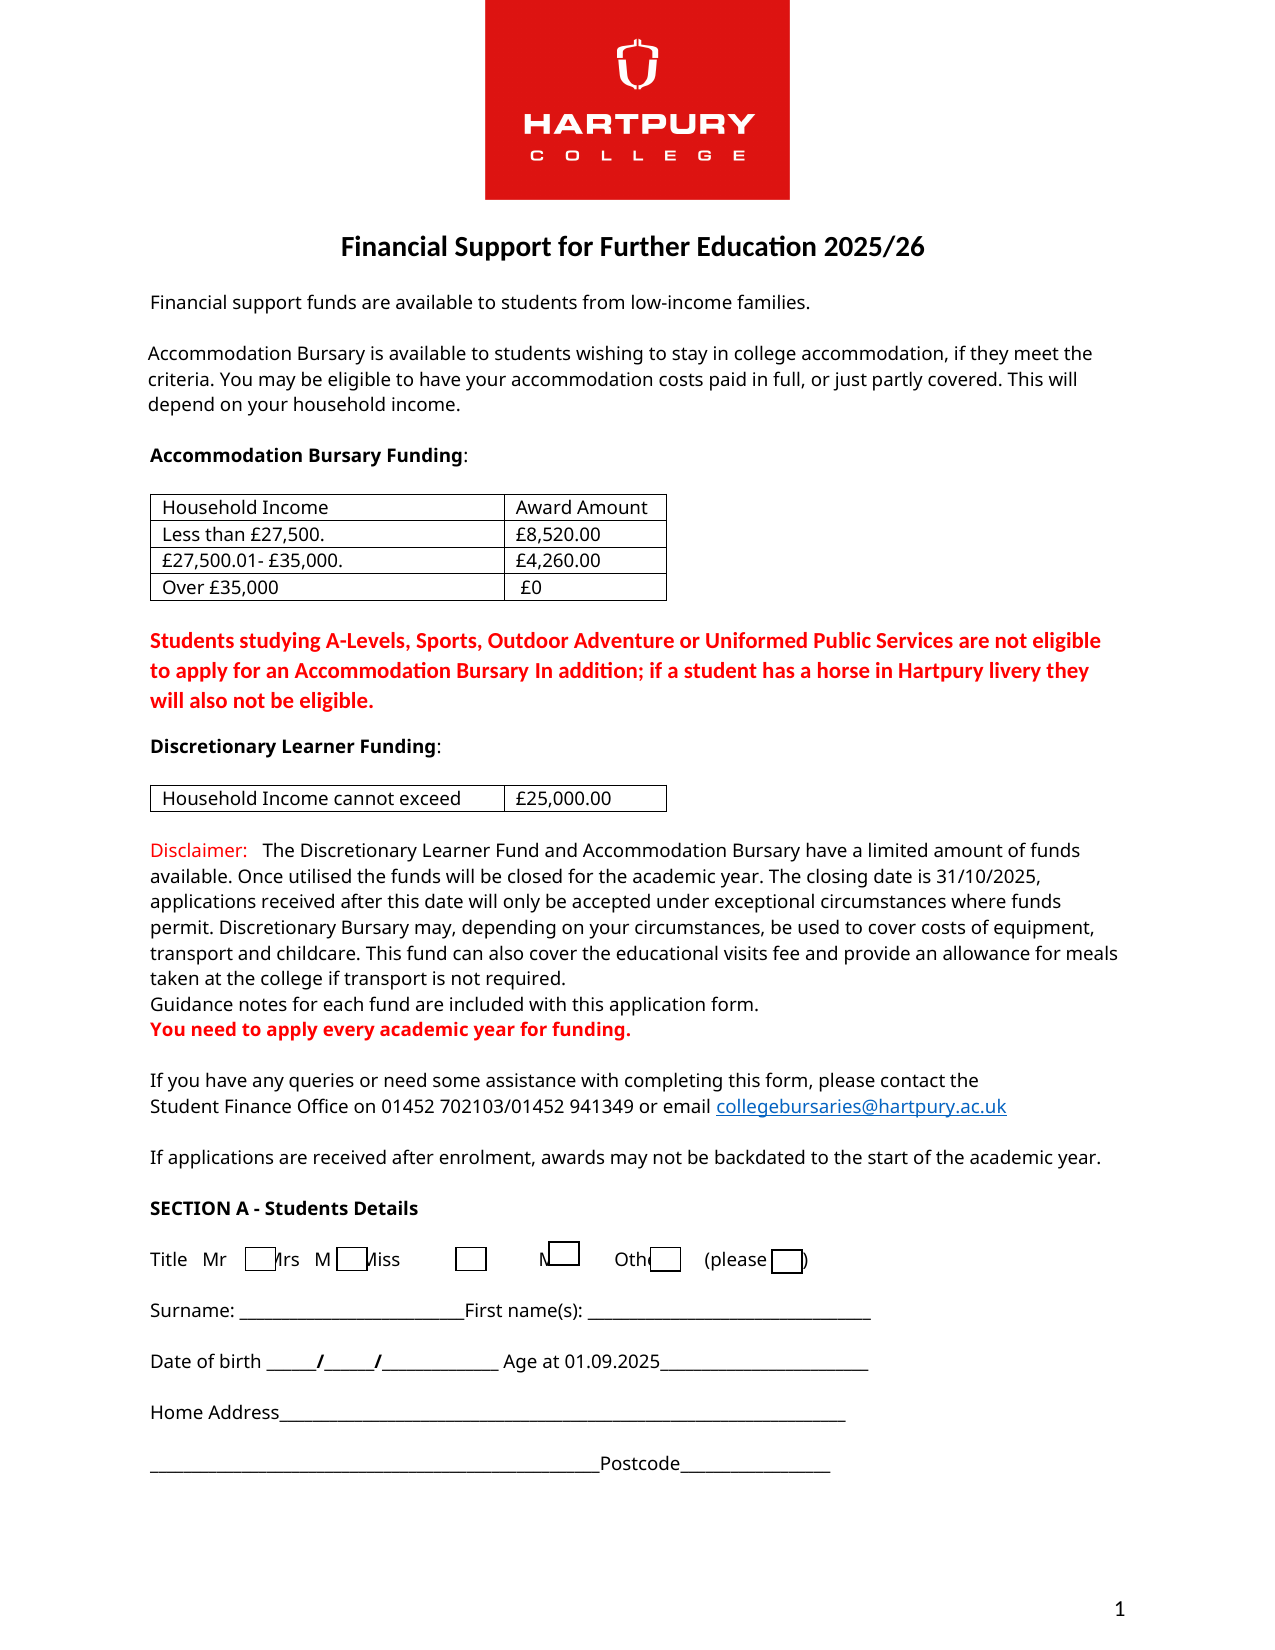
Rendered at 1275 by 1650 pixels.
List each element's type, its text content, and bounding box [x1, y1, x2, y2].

table_cell Over £35,000 [151, 574, 504, 600]
table_header Household Income [151, 495, 504, 520]
text Discretionary Learner Funding: [150, 733, 1125, 759]
text Guidance notes for each fund are included with this application form. [150, 991, 1125, 1016]
text Title Mr Mrs M Miss Ms Mx Other (please tick) [150, 1246, 1125, 1272]
table_header Award Amount [505, 495, 666, 520]
table_cell £0 [505, 574, 666, 600]
table_cell Less than £27,500. [151, 521, 504, 547]
text Date of birth ______/______/______________ Age at 01.09.2025_________________________ [150, 1348, 1125, 1374]
text ______________________________________________________Postcode__________________ [150, 1450, 1125, 1476]
text Home Address____________________________________________________________________ [150, 1399, 1125, 1425]
text Disclaimer: The Discretionary Learner Fund and Accommodation Bursary have a limited amount of funds available. Once utilised the funds will be closed for the academic year. The closing date is 31/10/2025, applications received after this date will only be accepted under exceptional circumstances where funds permit. Discretionary Bursary may, depending on your circumstances, be used to cover costs of equipment, transport and childcare. This fund can also cover the educational visits fee and provide an allowance for meals taken at the college if transport is not required. [150, 838, 1125, 991]
table_cell £4,260.00 [505, 548, 666, 573]
text If applications are received after enrolment, awards may not be backdated to the start of the academic year. [150, 1144, 1125, 1169]
text Financial Support for Further Education 2025/26 [150, 228, 1125, 264]
text Students studying A-Levels, Sports, Outdoor Adventure or Uniformed Public Services are not eligible to apply for an Accommodation Bursary In addition; if a student has a horse in Hartpury livery they will also not be eligible. [150, 626, 1125, 715]
text You need to apply every academic year for funding. [150, 1016, 1125, 1042]
text If you have any queries or need some assistance with completing this form, please contact the [150, 1067, 1125, 1093]
text Financial support funds are available to students from low-income families. [150, 289, 1125, 315]
table_header Household Income cannot exceed [151, 786, 504, 811]
text Accommodation Bursary Funding: [76, 442, 1125, 468]
table_cell £27,500.01- £35,000. [151, 548, 504, 573]
text Student Finance Office on 01452 702103/01452 941349 or email collegebursaries@hartpury.ac.uk [150, 1093, 1125, 1118]
table_cell £8,520.00 [505, 521, 666, 547]
picture [485, 0, 790, 200]
text Accommodation Bursary is available to students wishing to stay in college accommodation, if they meet the criteria. You may be eligible to have your accommodation costs paid in full, or just partly covered. This will depend on your household income. [148, 340, 1125, 417]
text Surname: ___________________________First name(s): __________________________________ [150, 1297, 1125, 1323]
text SECTION A - Students Details [150, 1195, 1125, 1221]
table_header £25,000.00 [505, 786, 666, 811]
